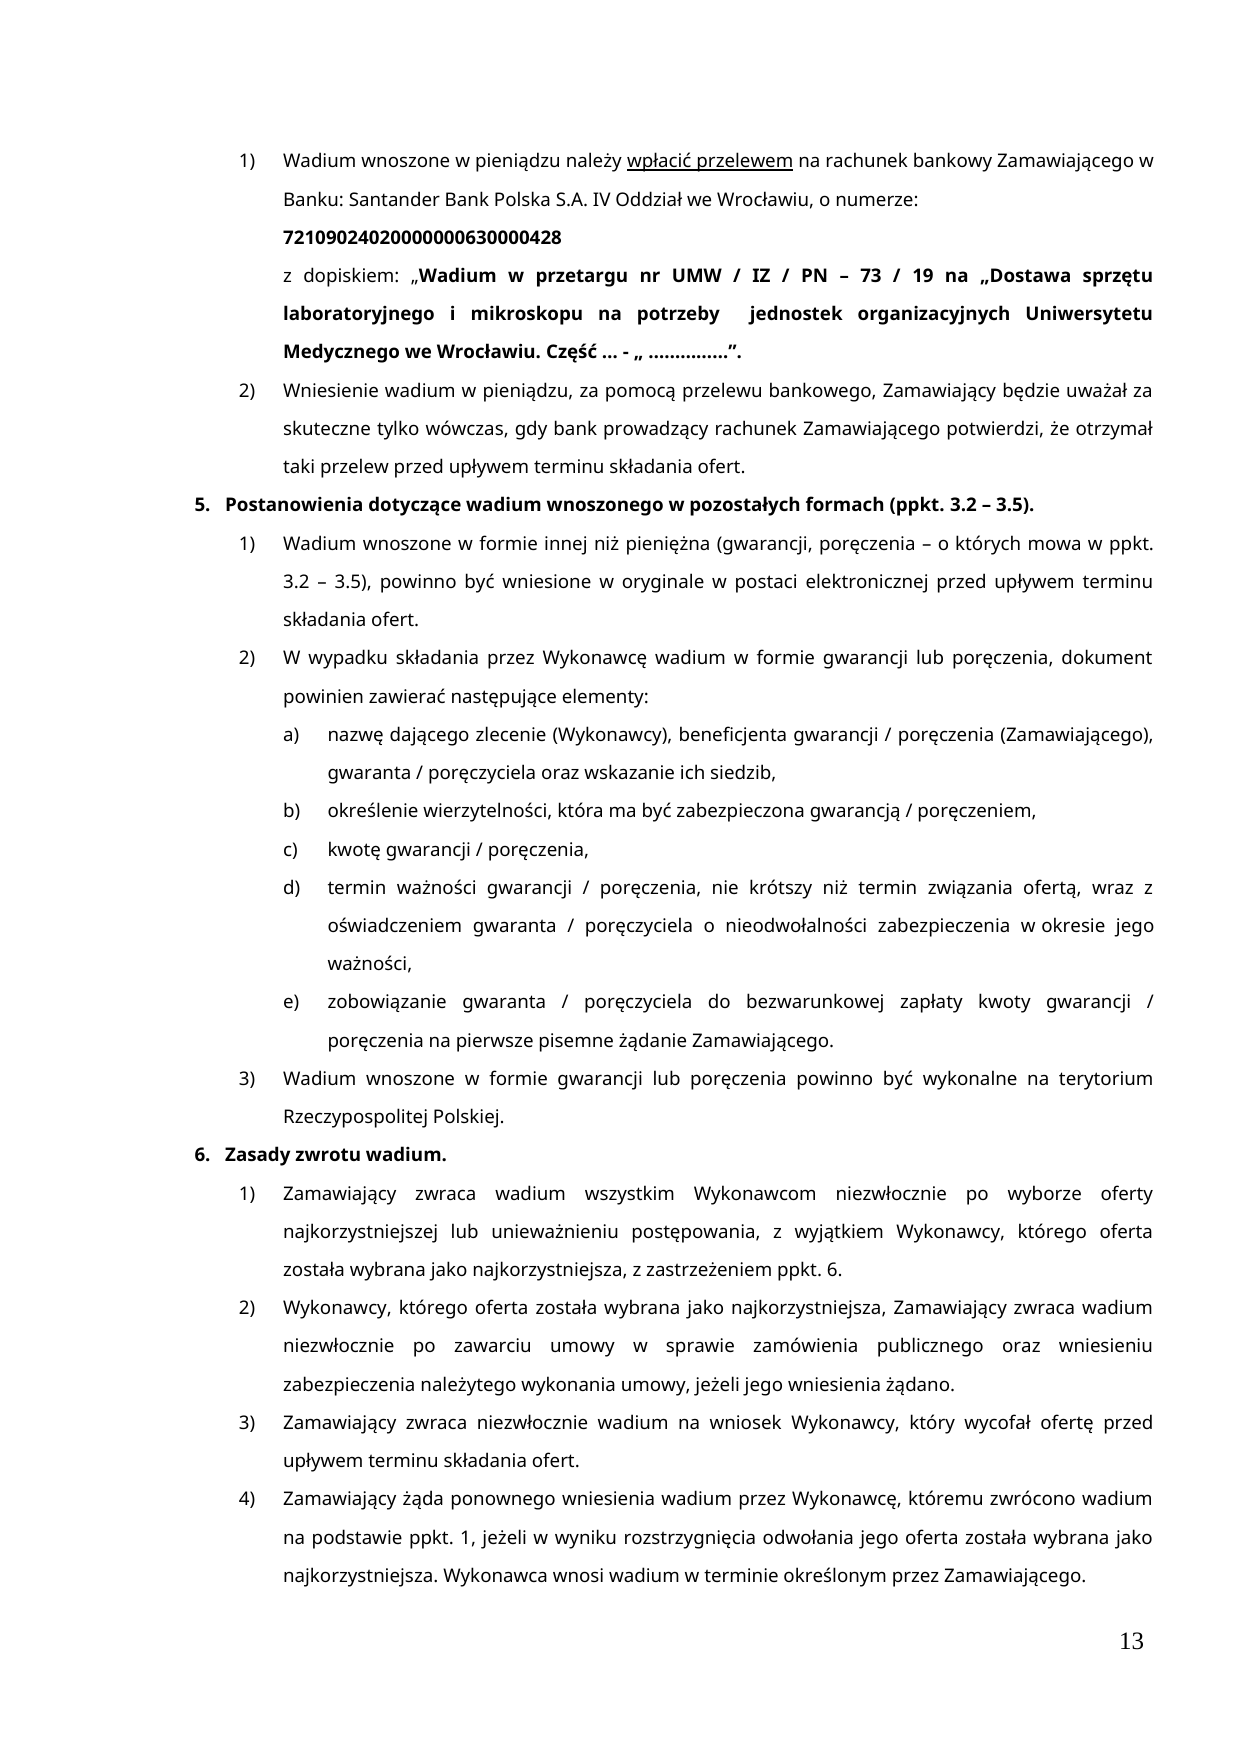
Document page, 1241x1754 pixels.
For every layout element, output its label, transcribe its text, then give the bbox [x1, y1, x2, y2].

list kwotę gwarancji / poręczenia, [283, 836, 1154, 861]
text 72109024020000000630000428 [283, 224, 1154, 250]
list Zasady zwrotu wadium. [194, 1142, 1154, 1167]
list Zamawiający żąda ponownego wniesienia wadium przez Wykonawcę, któremu zwrócono wadium na podstawie ppkt. 1, jeżeli w wyniku rozstrzygnięcia odwołania jego oferta została wybrana jako najkorzystniejsza. Wykonawca wnosi wadium w terminie określonym przez Zamawiającego. [239, 1486, 1154, 1588]
list nazwę dającego zlecenie (Wykonawcy), beneficjenta gwarancji / poręczenia (Zamawiającego), gwaranta / poręczyciela oraz wskazanie ich siedzib, [283, 721, 1154, 785]
list Wadium wnoszone w pieniądzu należy wpłacić przelewem na rachunek bankowy Zamawiającego w Banku: Santander Bank Polska S.A. IV Oddział we Wrocławiu, o numerze: [239, 148, 1154, 211]
list zobowiązanie gwaranta / poręczyciela do bezwarunkowej zapłaty kwoty gwarancji / poręczenia na pierwsze pisemne żądanie Zamawiającego. [283, 989, 1154, 1052]
list Postanowienia dotyczące wadium wnoszonego w pozostałych formach (ppkt. 3.2 – 3.5). [194, 492, 1154, 517]
list Zamawiający zwraca niezwłocznie wadium na wniosek Wykonawcy, który wycofał ofertę przed upływem terminu składania ofert. [239, 1409, 1154, 1473]
list Wniesienie wadium w pieniądzu, za pomocą przelewu bankowego, Zamawiający będzie uważał za skuteczne tylko wówczas, gdy bank prowadzący rachunek Zamawiającego potwierdzi, że otrzymał taki przelew przed upływem terminu składania ofert. [239, 377, 1154, 479]
list Zamawiający zwraca wadium wszystkim Wykonawcom niezwłocznie po wyborze oferty najkorzystniejszej lub unieważnieniu postępowania, z wyjątkiem Wykonawcy, którego oferta została wybrana jako najkorzystniejsza, z zastrzeżeniem ppkt. 6. [239, 1180, 1154, 1282]
list określenie wierzytelności, która ma być zabezpieczona gwarancją / poręczeniem, [283, 798, 1154, 823]
text z dopiskiem: „Wadium w przetargu nr UMW / IZ / PN – 73 / 19 na „Dostawa sprzętu laboratoryjnego i mikroskopu na potrzeby jednostek organizacyjnych Uniwersytetu Medycznego we Wrocławiu. Część … - „ ……………”. [283, 262, 1154, 364]
list Wykonawcy, którego oferta została wybrana jako najkorzystniejsza, Zamawiający zwraca wadium niezwłocznie po zawarciu umowy w sprawie zamówienia publicznego oraz wniesieniu zabezpieczenia należytego wykonania umowy, jeżeli jego wniesienia żądano. [239, 1294, 1154, 1397]
list Wadium wnoszone w formie innej niż pieniężna (gwarancji, poręczenia – o których mowa w ppkt. 3.2 – 3.5), powinno być wniesione w oryginale w postaci elektronicznej przed upływem terminu składania ofert. [239, 530, 1154, 632]
list W wypadku składania przez Wykonawcę wadium w formie gwarancji lub poręczenia, dokument powinien zawierać następujące elementy: [239, 645, 1154, 708]
list Wadium wnoszone w formie gwarancji lub poręczenia powinno być wykonalne na terytorium Rzeczypospolitej Polskiej. [239, 1065, 1154, 1129]
list termin ważności gwarancji / poręczenia, nie krótszy niż termin związania ofertą, wraz z oświadczeniem gwaranta / poręczyciela o nieodwołalności zabezpieczenia w okresie jego ważności, [283, 874, 1154, 976]
